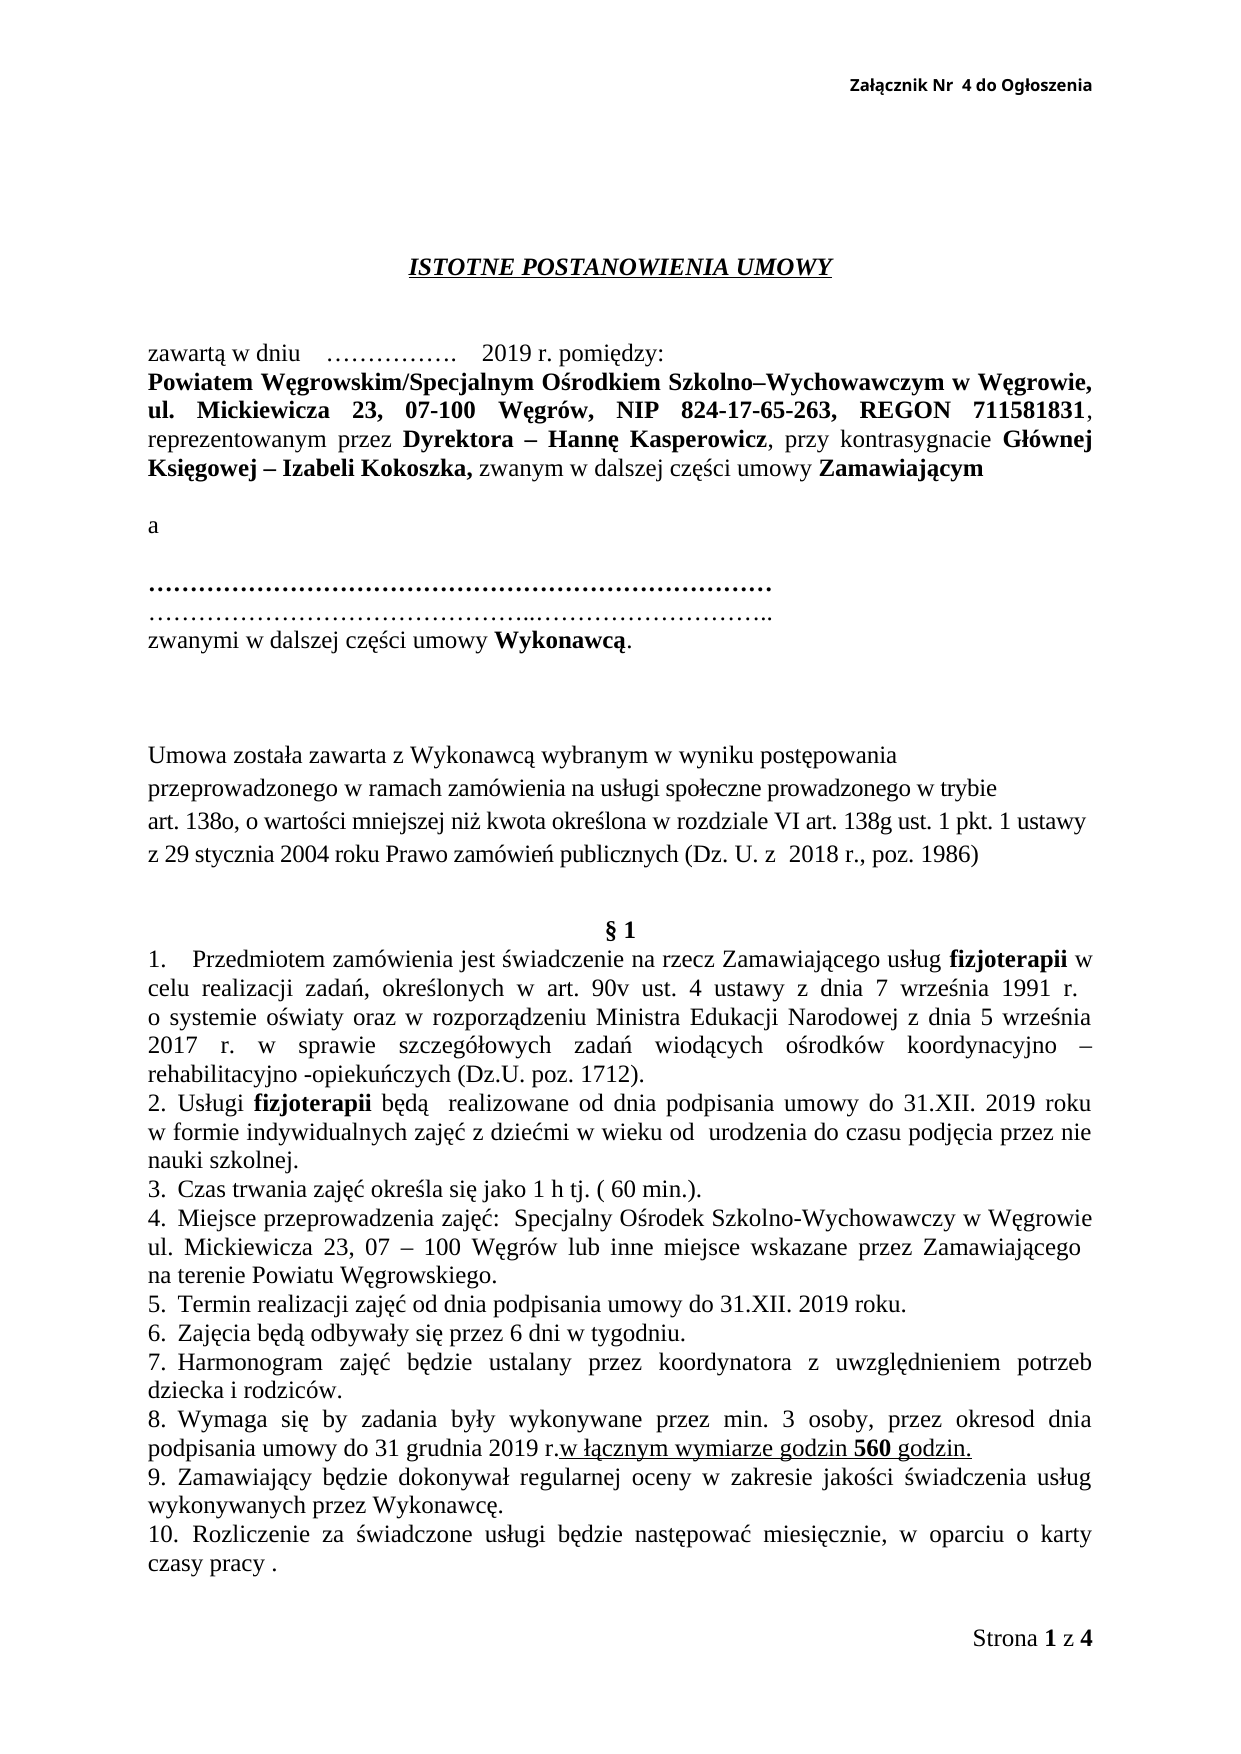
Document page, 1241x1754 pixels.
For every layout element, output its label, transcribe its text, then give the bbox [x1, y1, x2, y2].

text § 1 [148, 916, 1093, 944]
list Termin realizacji zajęć od dnia podpisania umowy do 31.XII. 2019 roku. [148, 1289, 1093, 1318]
list Zamawiający będzie dokonywał regularnej oceny w zakresie jakości świadczenia usług wykonywanych przez Wykonawcę. [148, 1462, 1093, 1519]
list Przedmiotem zamówienia jest świadczenie na rzecz Zamawiającego usług fizjoterapii w celu realizacji zadań, określonych w art. 90v ust. 4 ustawy z dnia 7 września 1991 r. o systemie oświaty oraz w rozporządzeniu Ministra Edukacji Narodowej z dnia 5 września 2017 r. w sprawie szczegółowych zadań wiodących ośrodków koordynacyjno –rehabilitacyjno -opiekuńczych (Dz.U. poz. 1712). [148, 944, 1093, 1088]
list Miejsce przeprowadzenia zajęć: Specjalny Ośrodek Szkolno-Wychowawczy w Węgrowie ul. Mickiewicza 23, 07 – 100 Węgrów lub inne miejsce wskazane przez Zamawiającego na terenie Powiatu Węgrowskiego. [148, 1203, 1093, 1289]
text a [148, 510, 1093, 539]
list Zajęcia będą odbywały się przez 6 dni w tygodniu. [148, 1318, 1093, 1347]
list Rozliczenie za świadczone usługi będzie następować miesięcznie, w oparciu o karty czasy pracy . [148, 1519, 1093, 1577]
list Czas trwania zajęć określa się jako 1 h tj. ( 60 min.). [148, 1174, 1093, 1203]
list Wymaga się by zadania były wykonywane przez min. 3 osoby, przez okresod dnia podpisania umowy do 31 grudnia 2019 r.w łącznym wymiarze godzin 560 godzin. [148, 1404, 1093, 1462]
text zwanymi w dalszej części umowy Wykonawcą. [148, 625, 1093, 654]
text ………………………………………..……………………….. [148, 597, 1093, 625]
text Umowa została zawarta z Wykonawcą wybranym w wyniku postępowania przeprowadzonego w ramach zamówienia na usługi społeczne prowadzonego w trybie art. 138o, o wartości mniejszej niż kwota określona w rozdziale VI art. 138g ust. 1 pkt. 1 ustawy z 29 stycznia 2004 roku Prawo zamówień publicznych (Dz. U. z 2018 r., poz. 1986) [148, 740, 1093, 868]
list Harmonogram zajęć będzie ustalany przez koordynatora z uwzględnieniem potrzeb dziecka i rodziców. [148, 1347, 1093, 1404]
list ………………………………………………………………… [148, 568, 1093, 597]
text ISTOTNE POSTANOWIENIA UMOWY [148, 252, 1093, 280]
list Usługi fizjoterapii będą realizowane od dnia podpisania umowy do 31.XII. 2019 roku w formie indywidualnych zajęć z dziećmi w wieku od urodzenia do czasu podjęcia przez nie nauki szkolnej. [148, 1088, 1093, 1174]
text zawartą w dniu ……………. 2019 r. pomiędzy: [148, 338, 1093, 367]
text Powiatem Węgrowskim/Specjalnym Ośrodkiem Szkolno–Wychowawczym w Węgrowie, ul. Mickiewicza 23, 07-100 Węgrów, NIP 824-17-65-263, REGON 711581831, reprezentowanym przez Dyrektora – Hannę Kasperowicz, przy kontrasygnacie Głównej Księgowej – Izabeli Kokoszka, zwanym w dalszej części umowy Zamawiającym [148, 367, 1093, 482]
